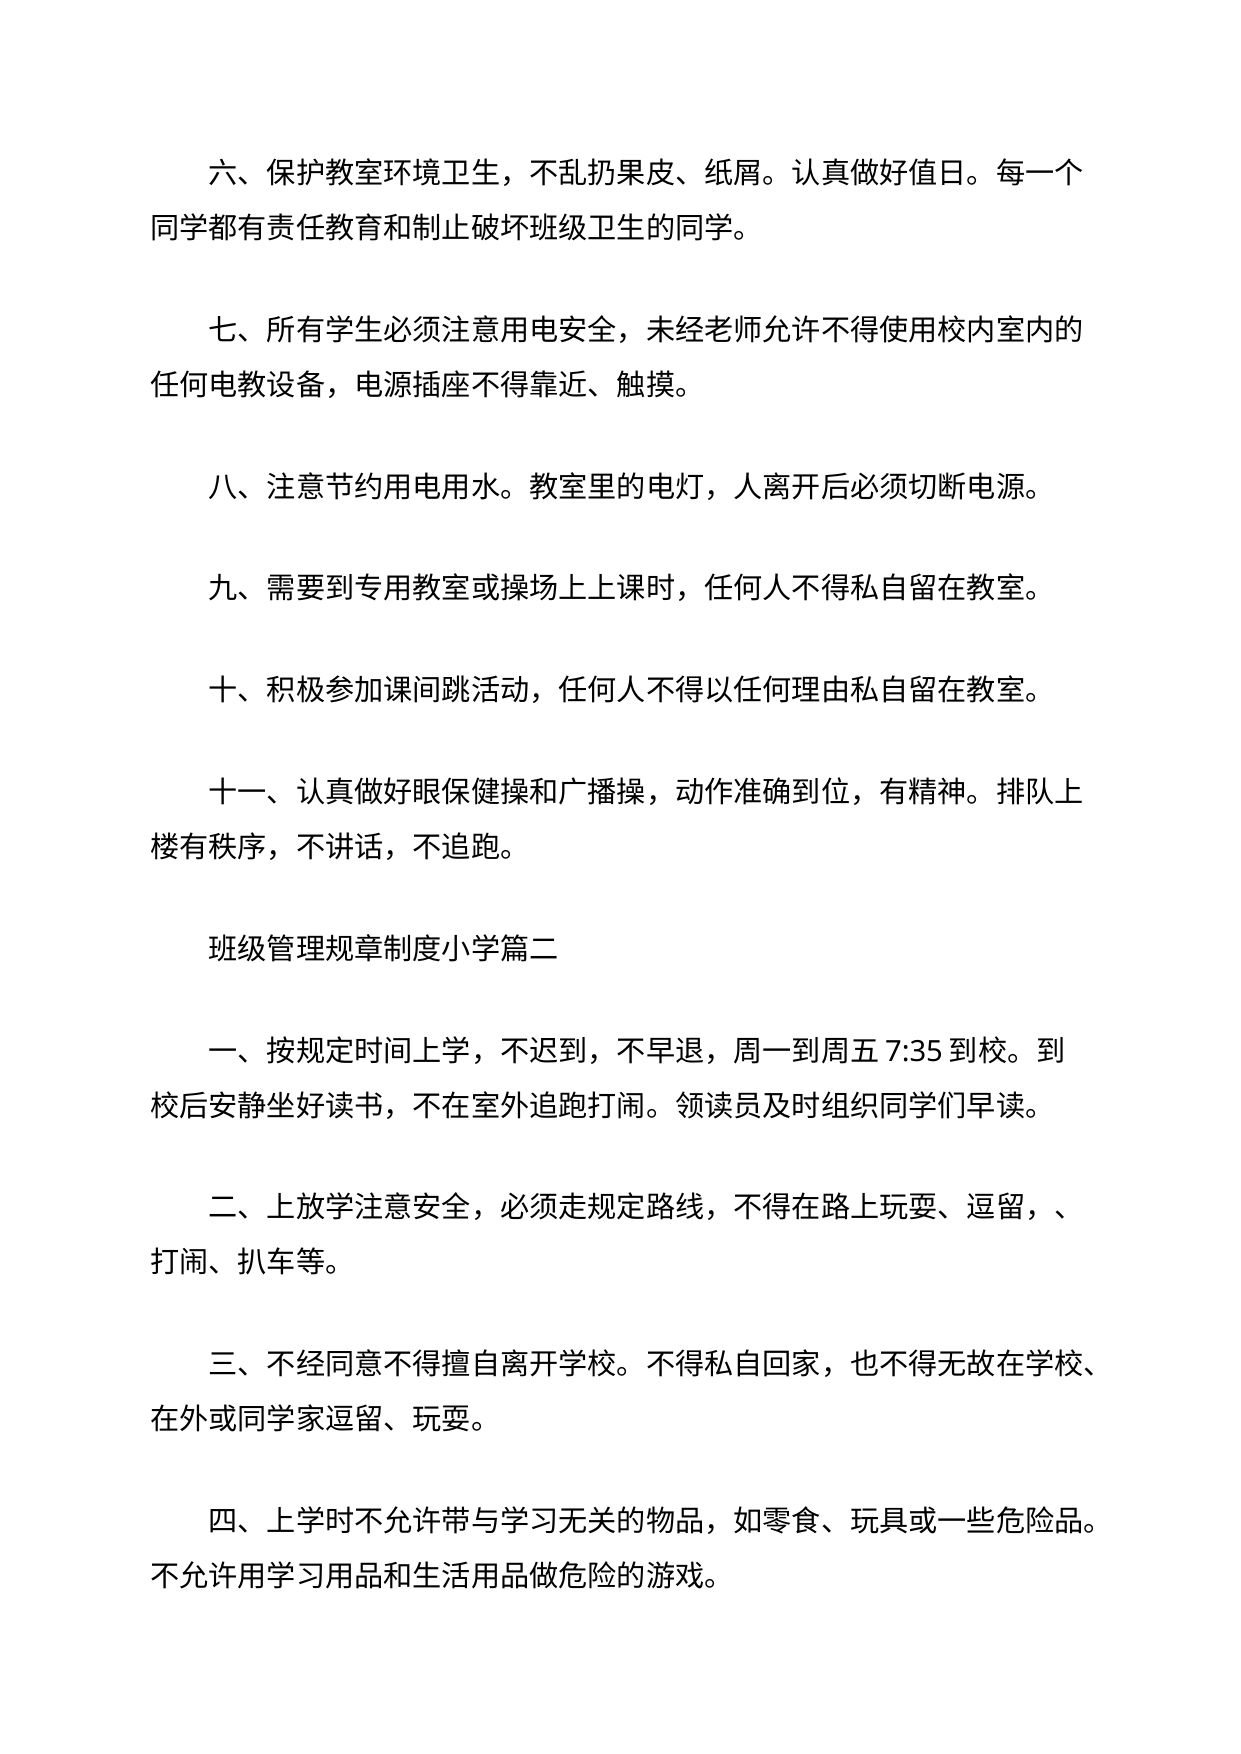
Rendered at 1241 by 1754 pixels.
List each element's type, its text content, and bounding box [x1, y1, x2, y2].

text 三、不经同意不得擅自离开学校。不得私自回家，也不得无故在学校、在外或同学家逗留、玩耍。 [150, 1341, 1090, 1438]
text 十、积极参加课间跳活动，任何人不得以任何理由私自留在教室。 [150, 667, 1090, 709]
text 四、上学时不允许带与学习无关的物品，如零食、玩具或一些危险品。不允许用学习用品和生活用品做危险的游戏。 [150, 1497, 1090, 1594]
text 二、上放学注意安全，必须走规定路线，不得在路上玩耍、逗留，、打闹、扒车等。 [150, 1184, 1090, 1281]
text 六、保护教室环境卫生，不乱扔果皮、纸屑。认真做好值日。每一个同学都有责任教育和制止破坏班级卫生的同学。 [150, 150, 1090, 247]
text 班级管理规章制度小学篇二 [150, 925, 1090, 968]
text 十一、认真做好眼保健操和广播操，动作准确到位，有精神。排队上楼有秩序，不讲话，不追跑。 [150, 769, 1090, 866]
text 八、注意节约用电用水。教室里的电灯，人离开后必须切断电源。 [150, 463, 1090, 506]
text 九、需要到专用教室或操场上上课时，任何人不得私自留在教室。 [150, 565, 1090, 607]
text 一、按规定时间上学，不迟到，不早退，周一到周五7:35到校。到校后安静坐好读书，不在室外追跑打闹。领读员及时组织同学们早读。 [150, 1027, 1090, 1124]
text 七、所有学生必须注意用电安全，未经老师允许不得使用校内室内的任何电教设备，电源插座不得靠近、触摸。 [150, 307, 1090, 404]
